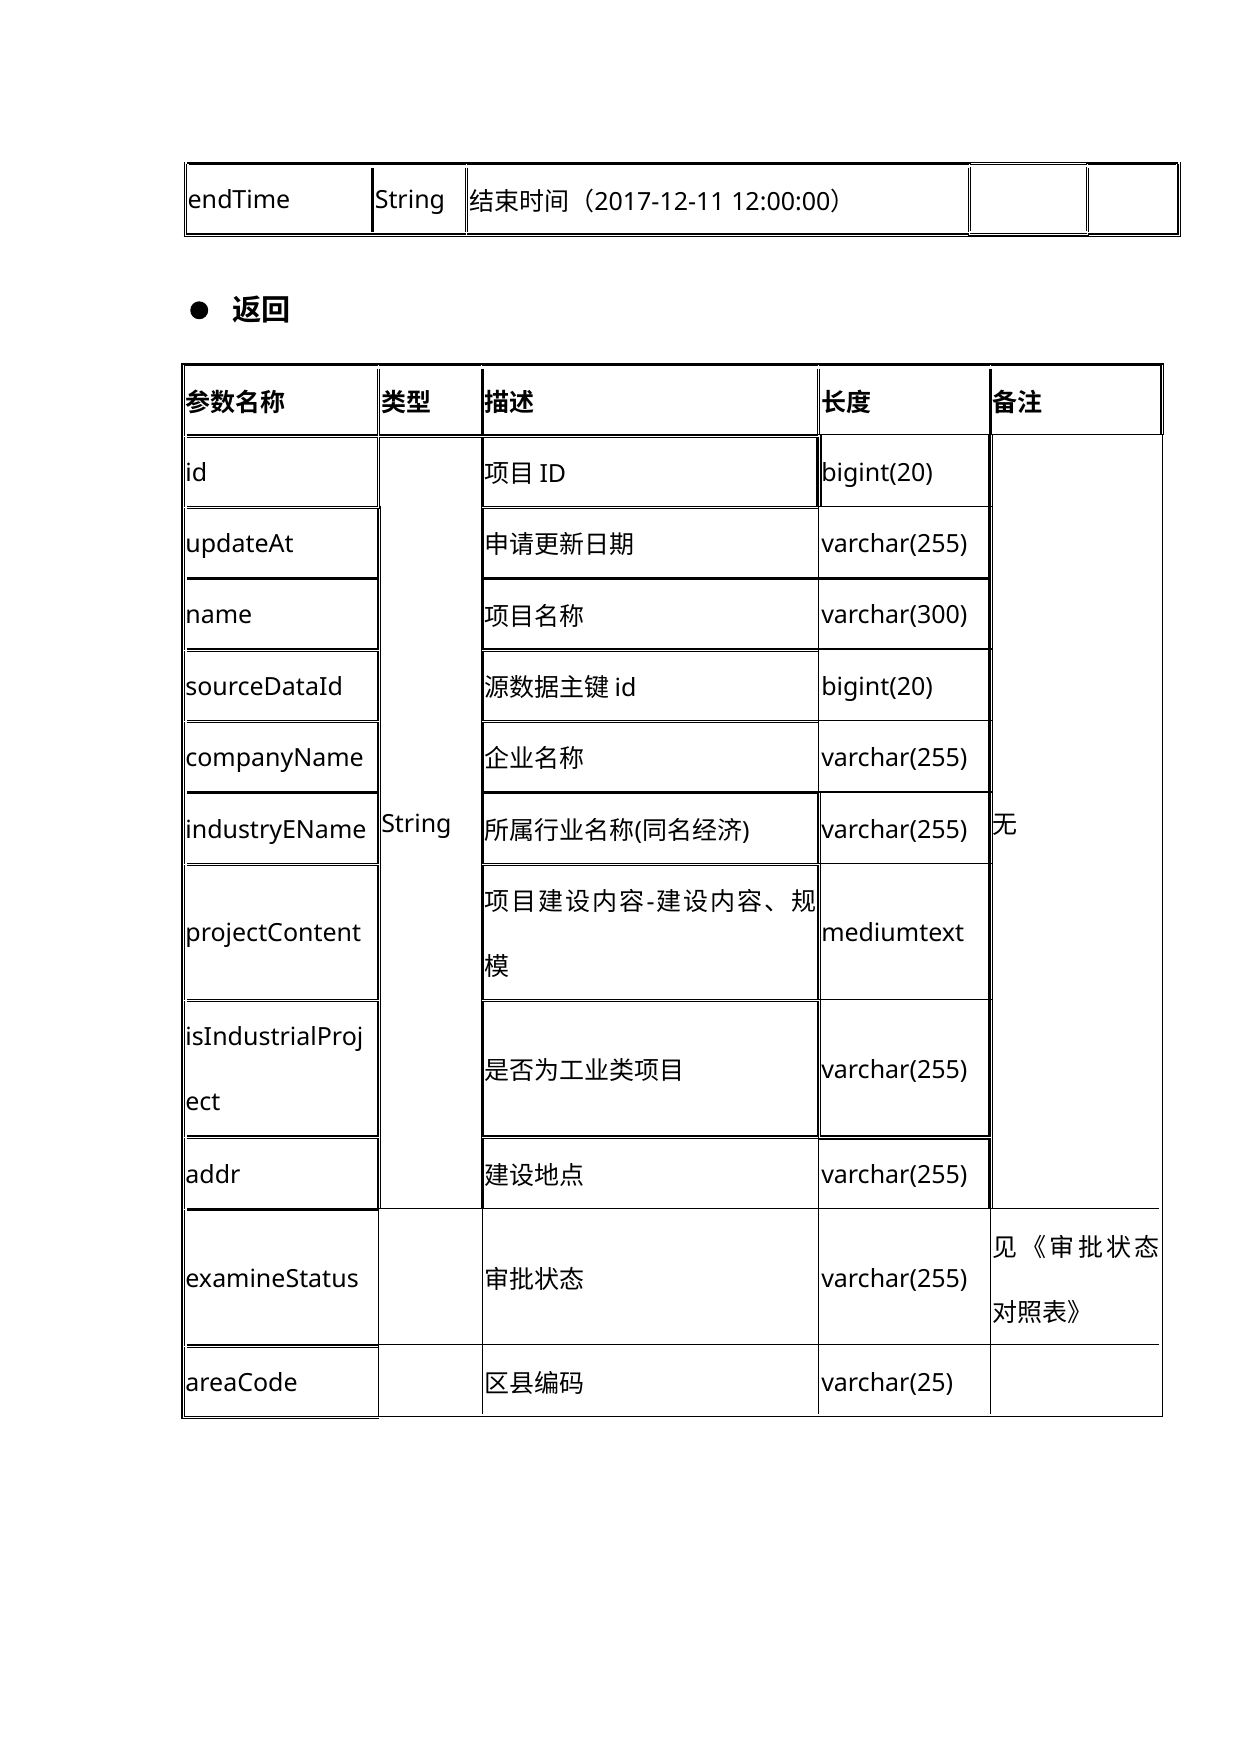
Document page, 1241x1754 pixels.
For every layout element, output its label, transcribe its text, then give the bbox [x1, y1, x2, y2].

table_cell areaCode [185, 1344, 378, 1416]
table_cell updateAt [183, 506, 379, 577]
table_cell endTime [185, 162, 372, 233]
table_cell 企业名称 [484, 723, 818, 791]
table_header 备注 [990, 366, 1160, 434]
table_cell varchar(255) [819, 1209, 990, 1344]
table_cell varchar(255) [821, 793, 988, 862]
table_cell projectContent [185, 863, 378, 999]
table_cell String [372, 165, 467, 233]
table_cell [1088, 164, 1177, 233]
table_cell varchar(25) [819, 1345, 990, 1416]
table_header 描述 [482, 366, 819, 434]
table_cell [990, 1344, 1162, 1416]
table_cell varchar(255) [819, 1140, 988, 1208]
table_cell addr [185, 1135, 378, 1208]
table_cell 审批状态 [483, 1209, 818, 1344]
table_cell bigint(20) [819, 650, 988, 720]
table_cell sourceDataId [185, 648, 378, 720]
table_cell id [185, 434, 377, 506]
table_cell industryEName [185, 791, 377, 862]
table_cell isIndustrialProject [183, 999, 379, 1135]
table_cell [379, 1209, 482, 1344]
table_cell 所属行业名称(同名经济) [484, 794, 817, 862]
table_cell companyName [183, 720, 379, 791]
table_cell bigint(20) [822, 435, 988, 506]
table_cell 区县编码 [482, 1345, 819, 1416]
table_cell mediumtext [821, 864, 988, 999]
table_cell 建设地点 [484, 1139, 818, 1208]
table_cell 项目ID [484, 438, 816, 506]
table_cell [379, 1345, 482, 1416]
table_cell varchar(300) [819, 580, 988, 648]
table_header 类型 [379, 365, 482, 434]
table_cell 无 [993, 435, 1162, 1208]
table_header 长度 [819, 366, 990, 434]
table_cell varchar(255) [821, 1000, 988, 1135]
table_cell examineStatus [183, 1208, 378, 1344]
table_cell 项目建设内容-建设内容、规模 [484, 866, 817, 999]
table_cell 项目名称 [484, 580, 818, 648]
table_cell 是否为工业类项目 [484, 1002, 817, 1135]
table_cell 结束时间（2017-12-11 12:00:00） [467, 165, 969, 233]
table_cell String [380, 438, 481, 1208]
table_cell name [185, 577, 377, 648]
table_cell 见《审批状态对照表》 [991, 1208, 1162, 1344]
table_cell 源数据主键id [484, 652, 818, 720]
table_cell varchar(255) [819, 721, 988, 791]
table_header 参数名称 [185, 366, 379, 434]
table_cell 申请更新日期 [484, 509, 818, 577]
table_cell varchar(255) [819, 507, 988, 577]
list 返回 [188, 287, 1053, 329]
